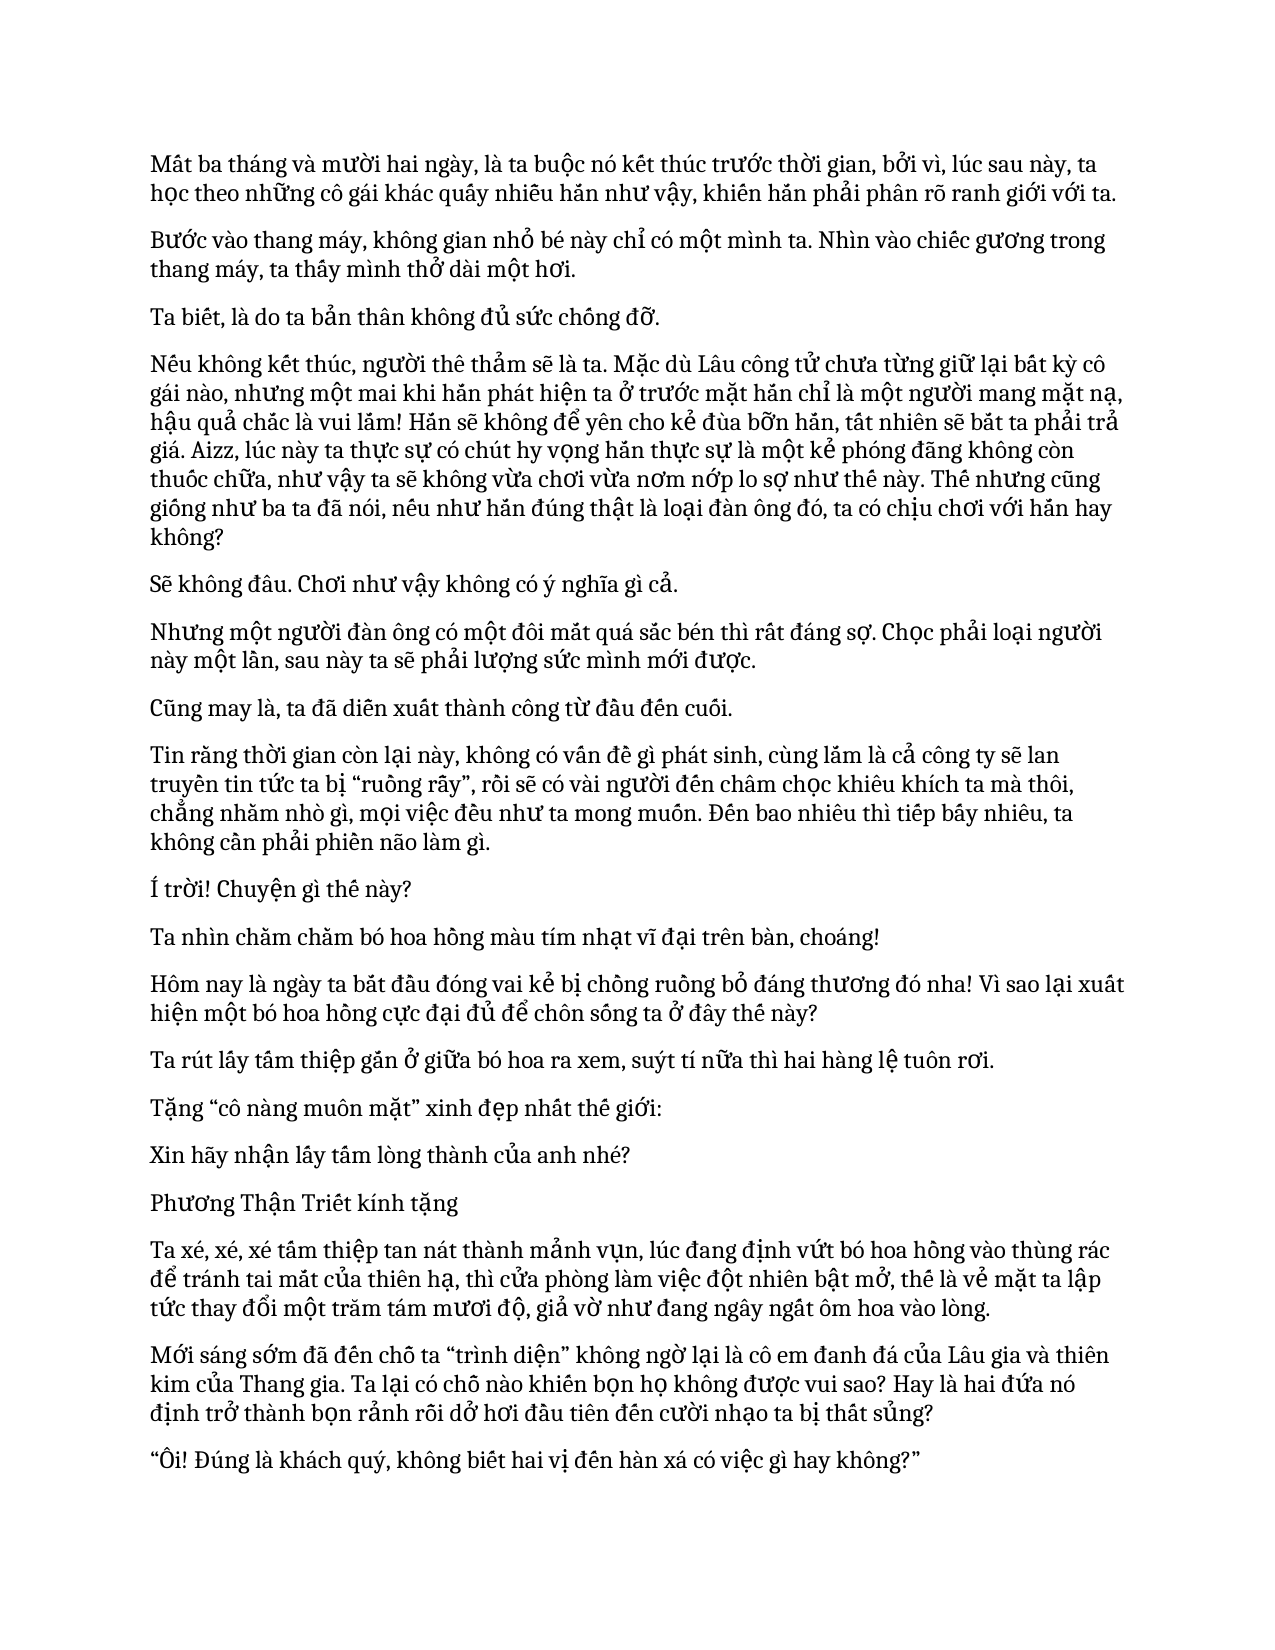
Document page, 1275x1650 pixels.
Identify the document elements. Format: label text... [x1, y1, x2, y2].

text Mất ba tháng và mười hai ngày, là ta buộc nó kết thúc trước thời gian, bởi vì, lúc sau này, ta học theo những cô gái khác quấy nhiễu hắn như vậy, khiến hắn phải phân rõ ranh giới với ta. [150, 150, 1125, 207]
text Ta xé, xé, xé tấm thiệp tan nát thành mảnh vụn, lúc đang định vứt bó hoa hồng vào thùng rác để tránh tai mắt của thiên hạ, thì cửa phòng làm việc đột nhiên bật mở, thế là vẻ mặt ta lập tức thay đổi một trăm tám mươi độ, giả vờ như đang ngây ngất ôm hoa vào lòng. [150, 1236, 1125, 1322]
text Mới sáng sớm đã đến chỗ ta “trình diện” không ngờ lại là cô em đanh đá của Lâu gia và thiên kim của Thang gia. Ta lại có chỗ nào khiến bọn họ không được vui sao? Hay là hai đứa nó định trở thành bọn rảnh rỗi dở hơi đầu tiên đến cười nhạo ta bị thất sủng? [150, 1341, 1125, 1427]
text Hôm nay là ngày ta bắt đầu đóng vai kẻ bị chồng ruồng bỏ đáng thương đó nha! Vì sao lại xuất hiện một bó hoa hồng cực đại đủ để chôn sống ta ở đây thế này? [150, 970, 1125, 1027]
text Cũng may là, ta đã diễn xuất thành công từ đầu đến cuối. [150, 694, 1125, 722]
text Sẽ không đâu. Chơi như vậy không có ý nghĩa gì cả. [150, 570, 1125, 599]
text Bước vào thang máy, không gian nhỏ bé này chỉ có một mình ta. Nhìn vào chiếc gương trong thang máy, ta thấy mình thở dài một hơi. [150, 226, 1125, 284]
text Ta rút lấy tấm thiệp gắn ở giữa bó hoa ra xem, suýt tí nữa thì hai hàng lệ tuôn rơi. [150, 1046, 1125, 1075]
text “Ôi! Đúng là khách quý, không biết hai vị đến hàn xá có việc gì hay không?” [150, 1446, 1125, 1475]
text Nếu không kết thúc, người thê thảm sẽ là ta. Mặc dù Lâu công tử chưa từng giữ lại bất kỳ cô gái nào, nhưng một mai khi hắn phát hiện ta ở trước mặt hắn chỉ là một người mang mặt nạ, hậu quả chắc là vui lắm! Hắn sẽ không để yên cho kẻ đùa bỡn hắn, tất nhiên sẽ bắt ta phải trả giá. Aizz, lúc này ta thực sự có chút hy vọng hắn thực sự là một kẻ phóng đãng không còn thuốc chữa, như vậy ta sẽ không vừa chơi vừa nơm nớp lo sợ như thế này. Thế nhưng cũng giống như ba ta đã nói, nếu như hắn đúng thật là loại đàn ông đó, ta có chịu chơi với hắn hay không? [150, 350, 1125, 551]
text Ta biết, là do ta bản thân không đủ sức chống đỡ. [150, 302, 1125, 331]
text Phương Thận Triết kính tặng [150, 1189, 1125, 1217]
text Xin hãy nhận lấy tấm lòng thành của anh nhé? [150, 1141, 1125, 1170]
text Tặng “cô nàng muôn mặt” xinh đẹp nhất thế giới: [150, 1094, 1125, 1122]
text Ta nhìn chằm chằm bó hoa hồng màu tím nhạt vĩ đại trên bàn, choáng! [150, 922, 1125, 951]
text Tin rằng thời gian còn lại này, không có vấn đề gì phát sinh, cùng lắm là cả công ty sẽ lan truyền tin tức ta bị “ruồng rẫy”, rồi sẽ có vài người đến châm chọc khiêu khích ta mà thôi, chẳng nhằm nhò gì, mọi việc đều như ta mong muốn. Đến bao nhiêu thì tiếp bấy nhiêu, ta không cần phải phiền não làm gì. [150, 741, 1125, 856]
text Nhưng một người đàn ông có một đôi mắt quá sắc bén thì rất đáng sợ. Chọc phải loại người này một lần, sau này ta sẽ phải lượng sức mình mới được. [150, 617, 1125, 675]
text Í trời! Chuyện gì thế này? [150, 875, 1125, 904]
